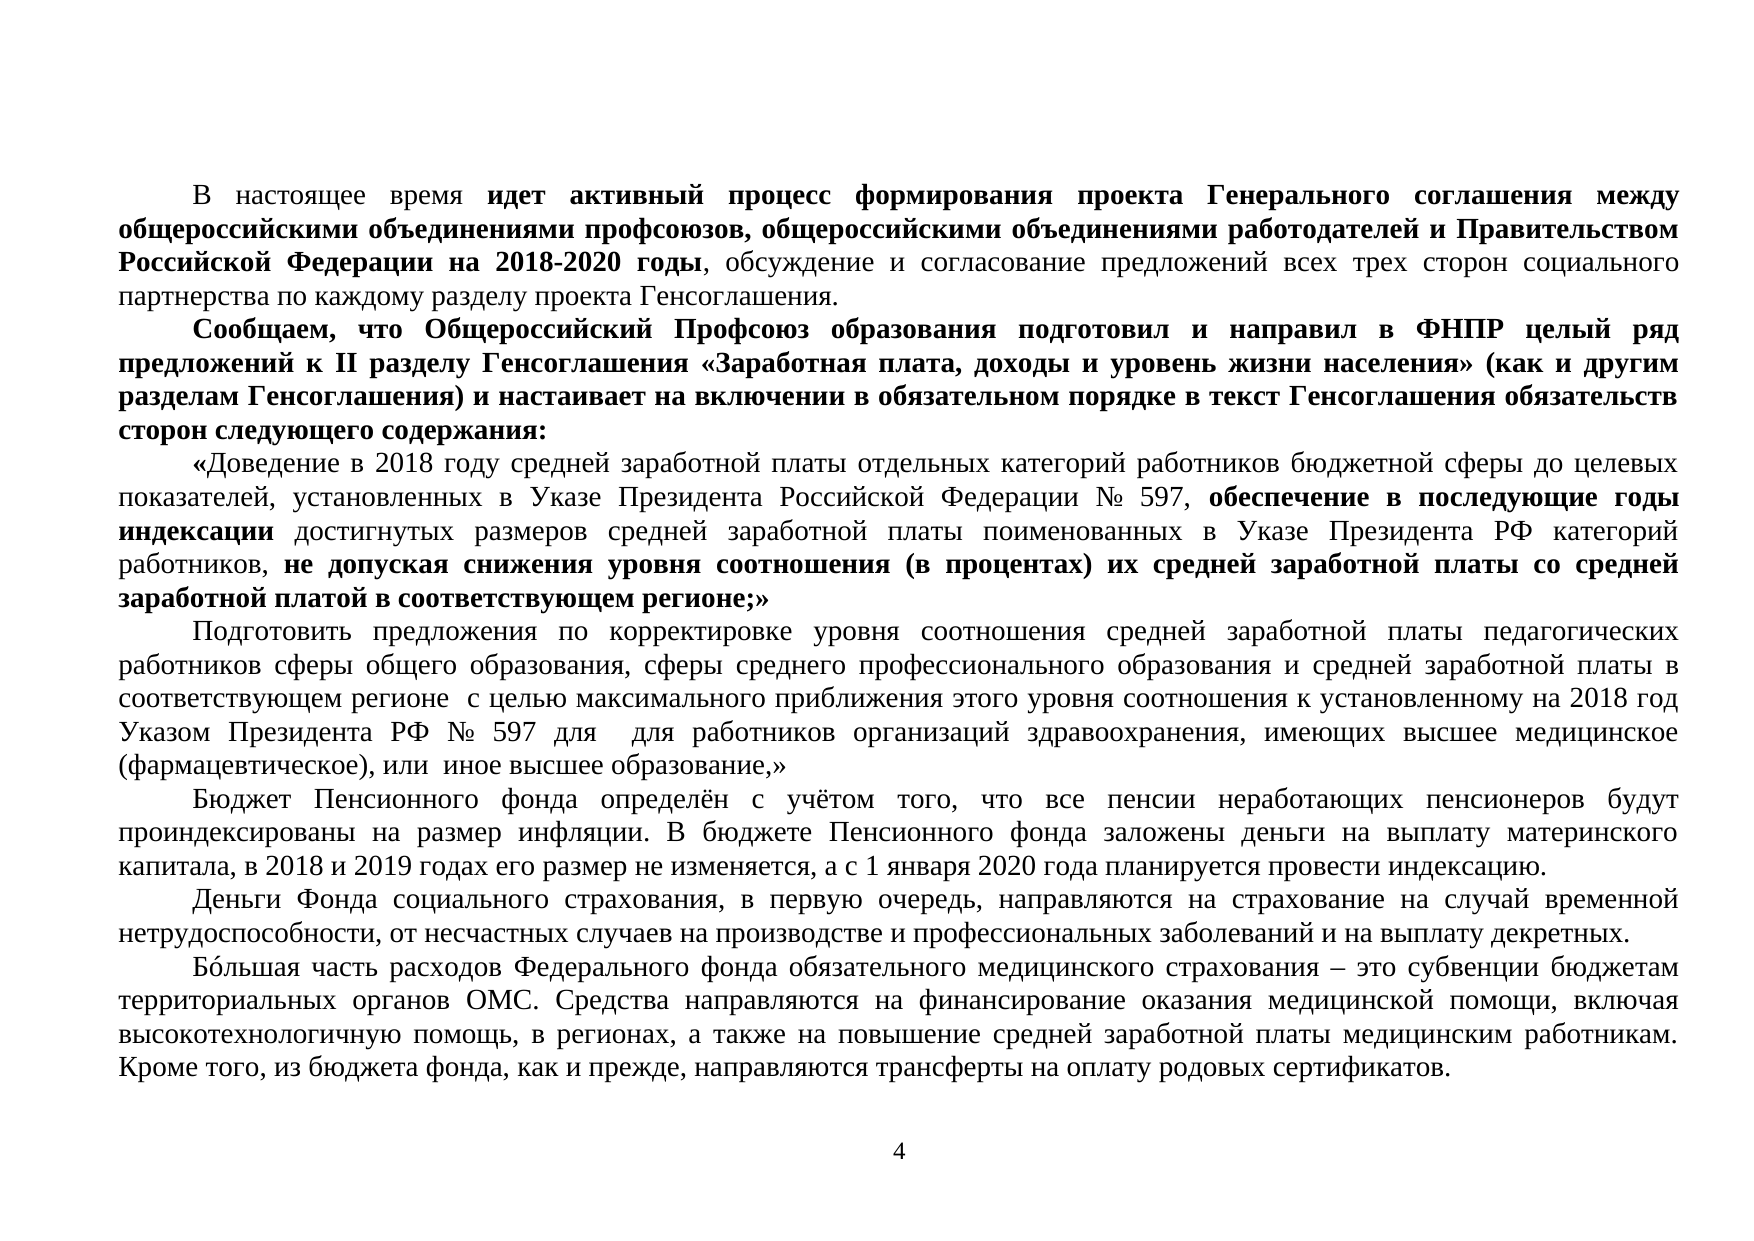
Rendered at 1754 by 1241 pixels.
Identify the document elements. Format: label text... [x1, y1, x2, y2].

text Бóльшая часть расходов Федерального фонда обязательного медицинского страхования – это субвенции бюджетам территориальных органов ОМС. Средства направляются на финансирование оказания медицинской помощи, включая высокотехнологичную помощь, в регионах, а также на повышение средней заработной платы медицинским работникам. Кроме того, из бюджета фонда, как и прежде, направляются трансферты на оплату родовых сертификатов. [118, 949, 1680, 1083]
text В настоящее время идет активный процесс формирования проекта Генерального соглашения между общероссийскими объединениями профсоюзов, общероссийскими объединениями работодателей и Правительством Российской Федерации на 2018-2020 годы, обсуждение и согласование предложений всех трех сторон социального партнерства по каждому разделу проекта Генсоглашения. [118, 177, 1680, 311]
text Подготовить предложения по корректировке уровня соотношения средней заработной платы педагогических работников сферы общего образования, сферы среднего профессионального образования и средней заработной платы в соответствующем регионе с целью максимального приближения этого уровня соотношения к установленному на 2018 год Указом Президента РФ № 597 для для работников организаций здравоохранения, имеющих высшее медицинское (фармацевтическое), или иное высшее образование,» [118, 613, 1680, 781]
text Бюджет Пенсионного фонда определён с учётом того, что все пенсии неработающих пенсионеров будут проиндексированы на размер инфляции. В бюджете Пенсионного фонда заложены деньги на выплату материнского капитала, в 2018 и 2019 годах его размер не изменяется, а с 1 января 2020 года планируется провести индексацию. [118, 781, 1680, 882]
text Сообщаем, что Общероссийский Профсоюз образования подготовил и направил в ФНПР целый ряд предложений к II разделу Генсоглашения «Заработная плата, доходы и уровень жизни населения» (как и другим разделам Генсоглашения) и настаивает на включении в обязательном порядке в текст Генсоглашения обязательств сторон следующего содержания: [118, 311, 1680, 446]
text «Доведение в 2018 году средней заработной платы отдельных категорий работников бюджетной сферы до целевых показателей, установленных в Указе Президента Российской Федерации № 597, обеспечение в последующие годы индексации достигнутых размеров средней заработной платы поименованных в Указе Президента РФ категорий работников, не допуская снижения уровня соотношения (в процентах) их средней заработной платы со средней заработной платой в соответствующем регионе;» [118, 446, 1680, 613]
text Деньги Фонда социального страхования, в первую очередь, направляются на страхование на случай временной нетрудоспособности, от несчастных случаев на производстве и профессиональных заболеваний и на выплату декретных. [118, 882, 1680, 949]
